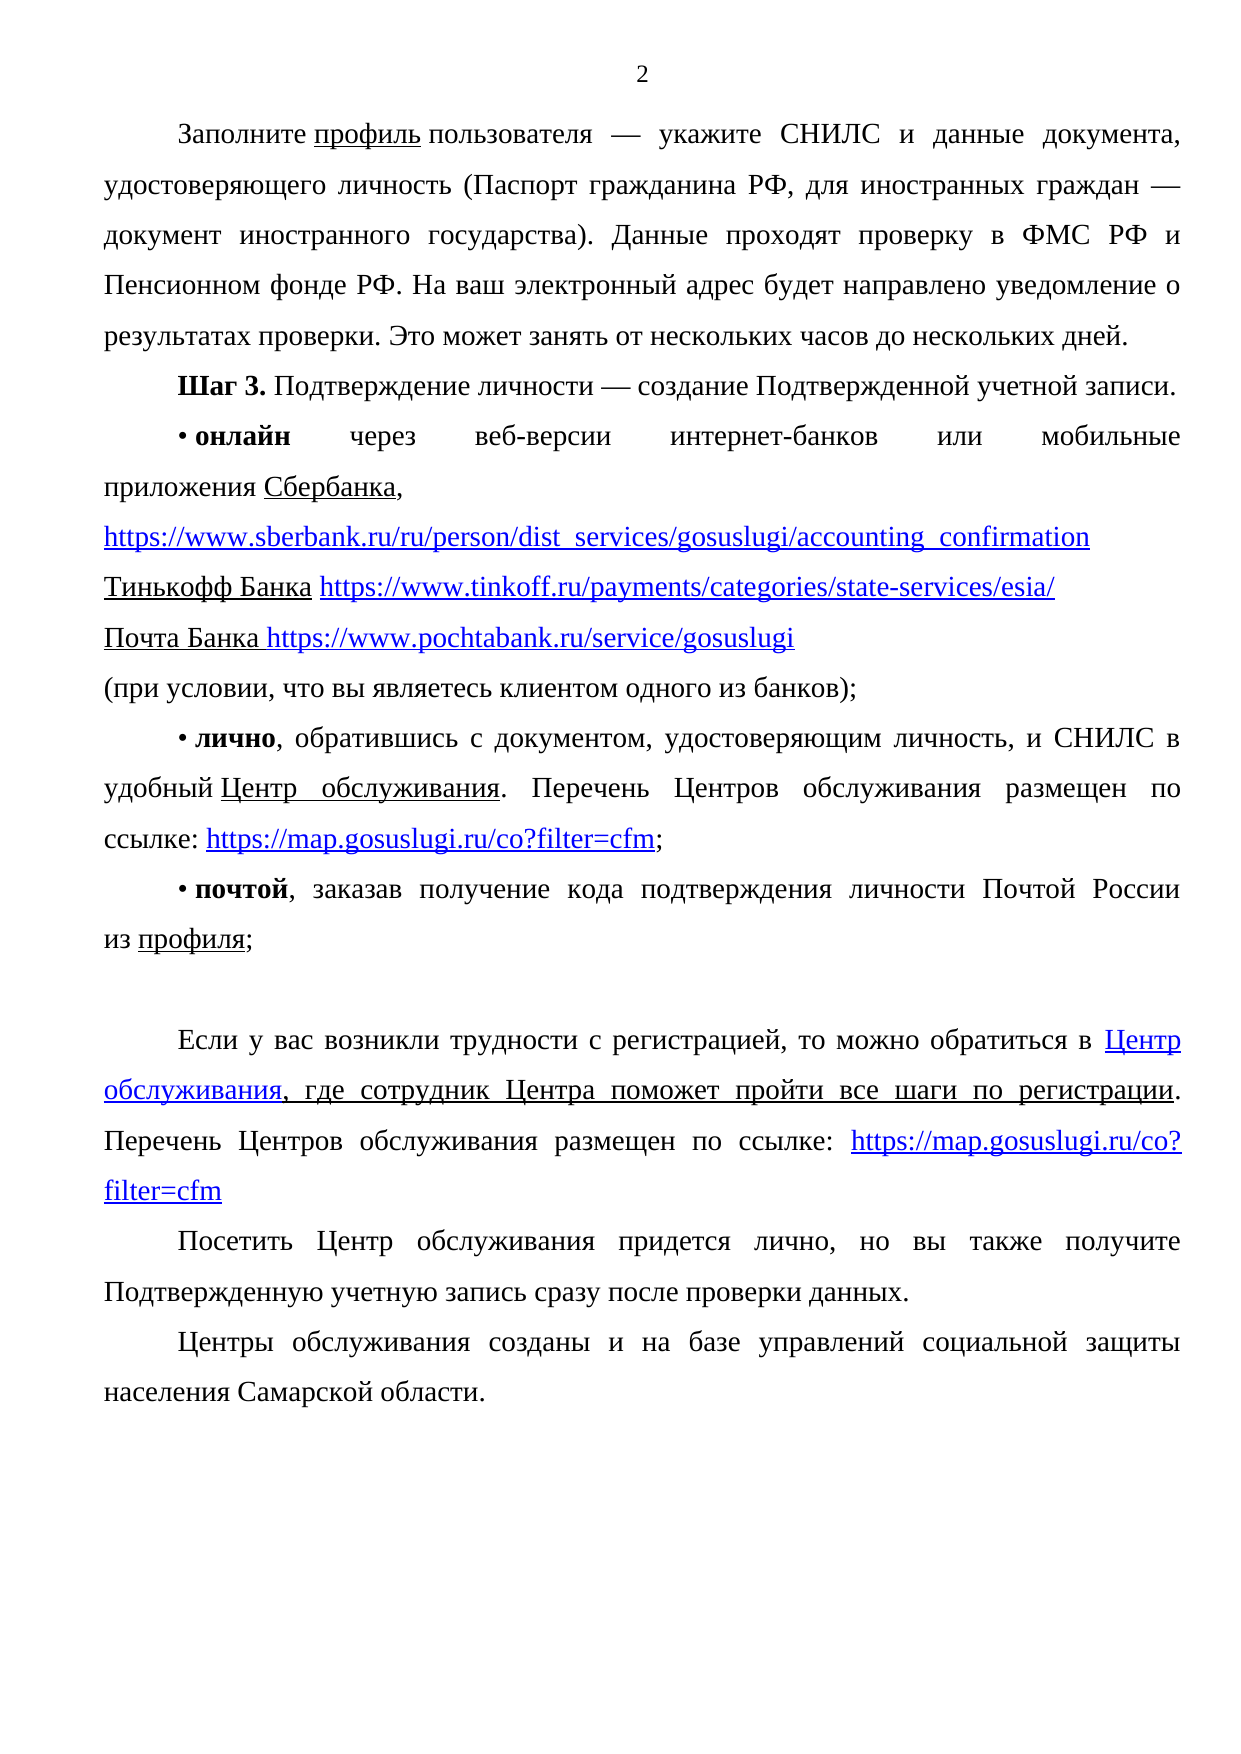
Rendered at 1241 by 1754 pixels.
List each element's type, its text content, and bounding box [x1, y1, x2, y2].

text Шаг 3. Подтверждение личности — создание Подтвержденной учетной записи. [103, 368, 1181, 402]
text • почтой, заказав получение кода подтверждения личности Почтой России из профиля; [103, 871, 1181, 955]
text https://www.sberbank.ru/ru/person/dist_services/gosuslugi/accounting_confirmation [103, 519, 1181, 553]
text Центры обслуживания созданы и на базе управлений социальной защиты населения Самарской области. [103, 1324, 1181, 1408]
text Если у вас возникли трудности с регистрацией, то можно обратиться в Центр обслуживания, где сотрудник Центра поможет пройти все шаги по регистрации. Перечень Центров обслуживания размещен по ссылке: https://map.gosuslugi.ru/co?filter=cfm [103, 1022, 1181, 1207]
text Тинькофф Банка https://www.tinkoff.ru/payments/categories/state-services/esia/ [103, 569, 1181, 603]
text Заполните профиль пользователя — укажите СНИЛС и данные документа, удостоверяющего личность (Паспорт гражданина РФ, для иностранных граждан — документ иностранного государства). Данные проходят проверку в ФМС РФ и Пенсионном фонде РФ. На ваш электронный адрес будет направлено уведомление о результатах проверки. Это может занять от нескольких часов до нескольких дней. [103, 117, 1181, 351]
text Почта Банка https://www.pochtabank.ru/service/gosuslugi [103, 620, 1181, 653]
text (при условии, что вы являетесь клиентом одного из банков); [103, 670, 1181, 703]
text Посетить Центр обслуживания придется лично, но вы также получите Подтвержденную учетную запись сразу после проверки данных. [103, 1223, 1181, 1307]
text • онлайн через веб-версии интернет-банков или мобильные приложения Сбербанка, [103, 418, 1181, 502]
text • лично, обратившись с документом, удостоверяющим личность, и СНИЛС в удобный Центр обслуживания. Перечень Центров обслуживания размещен по ссылке: https://map.gosuslugi.ru/co?filter=cfm; [103, 720, 1181, 854]
